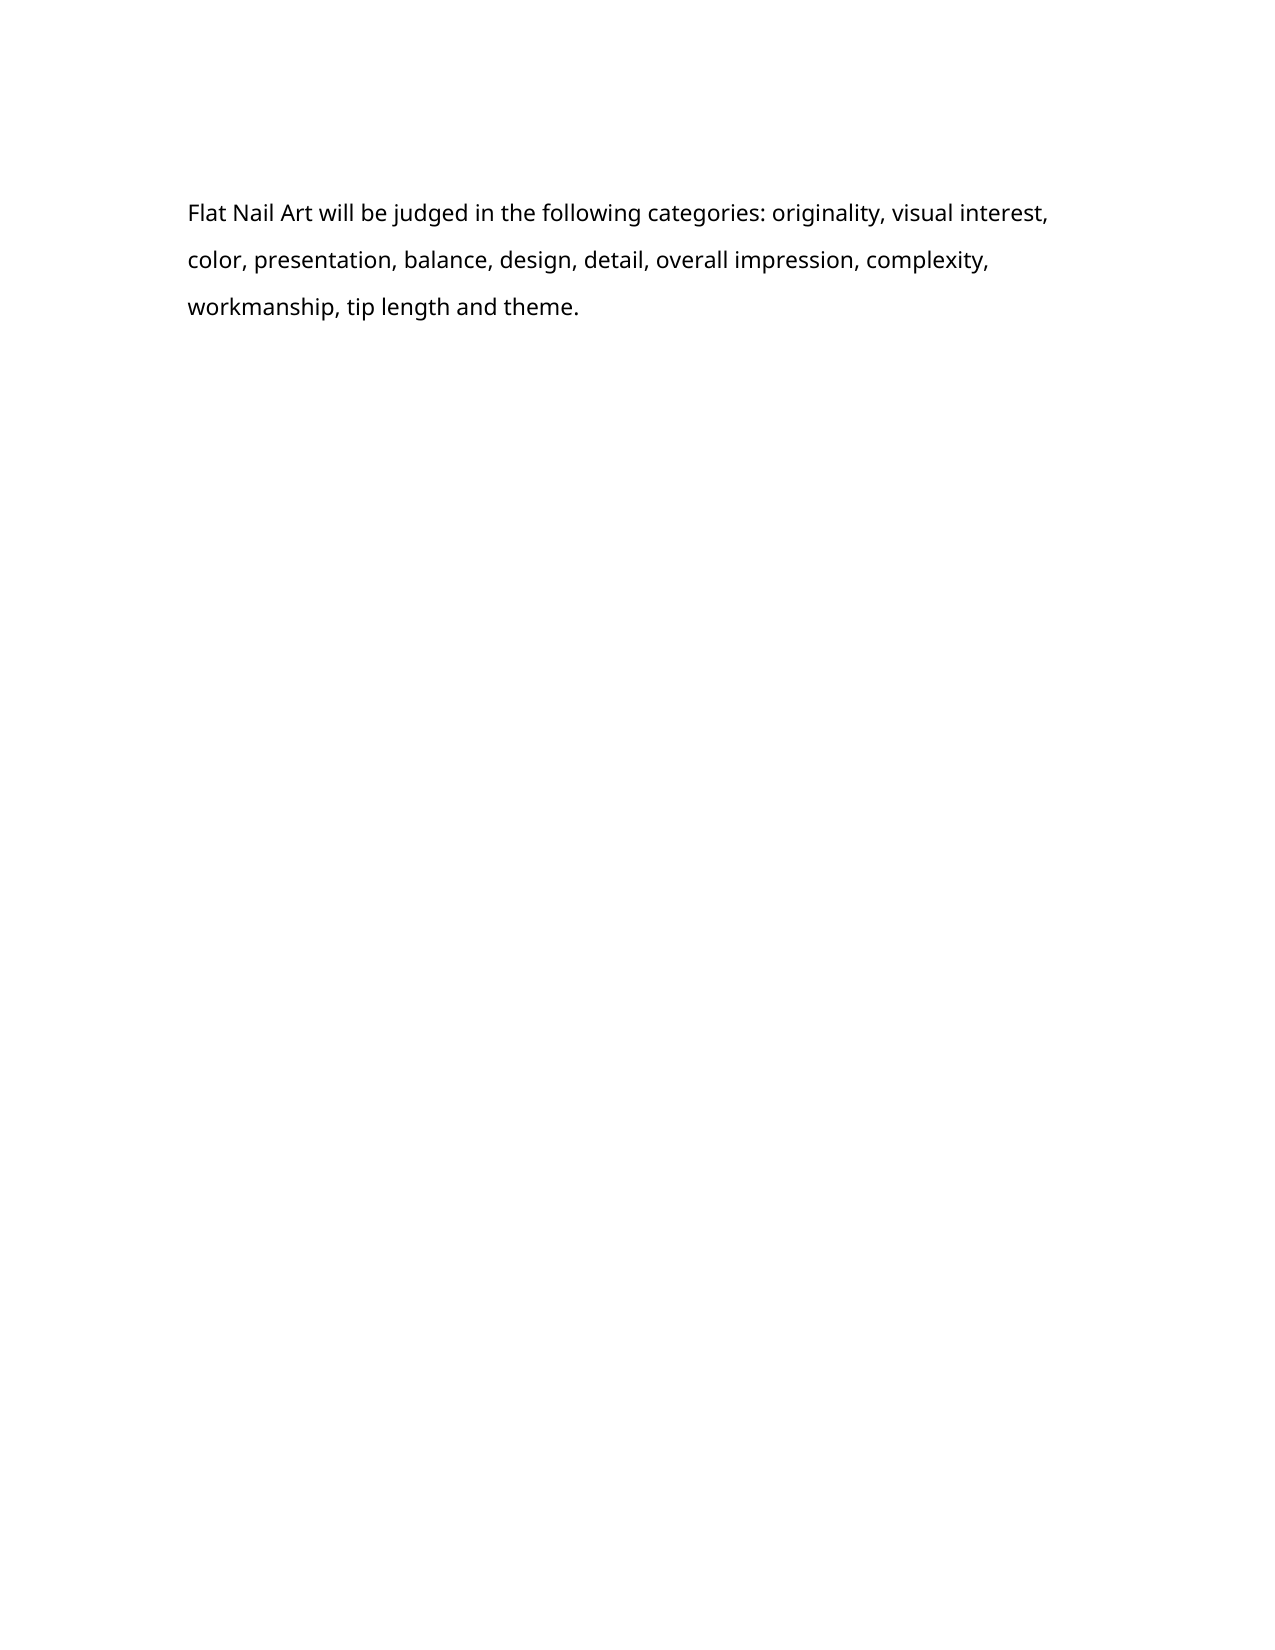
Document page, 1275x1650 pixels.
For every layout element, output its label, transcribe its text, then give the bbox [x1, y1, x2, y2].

text Flat Nail Art will be judged in the following categories: originality, visual interest, color, presentation, balance, design, detail, overall impression, complexity, workmanship, tip length and theme. [187, 197, 1087, 322]
